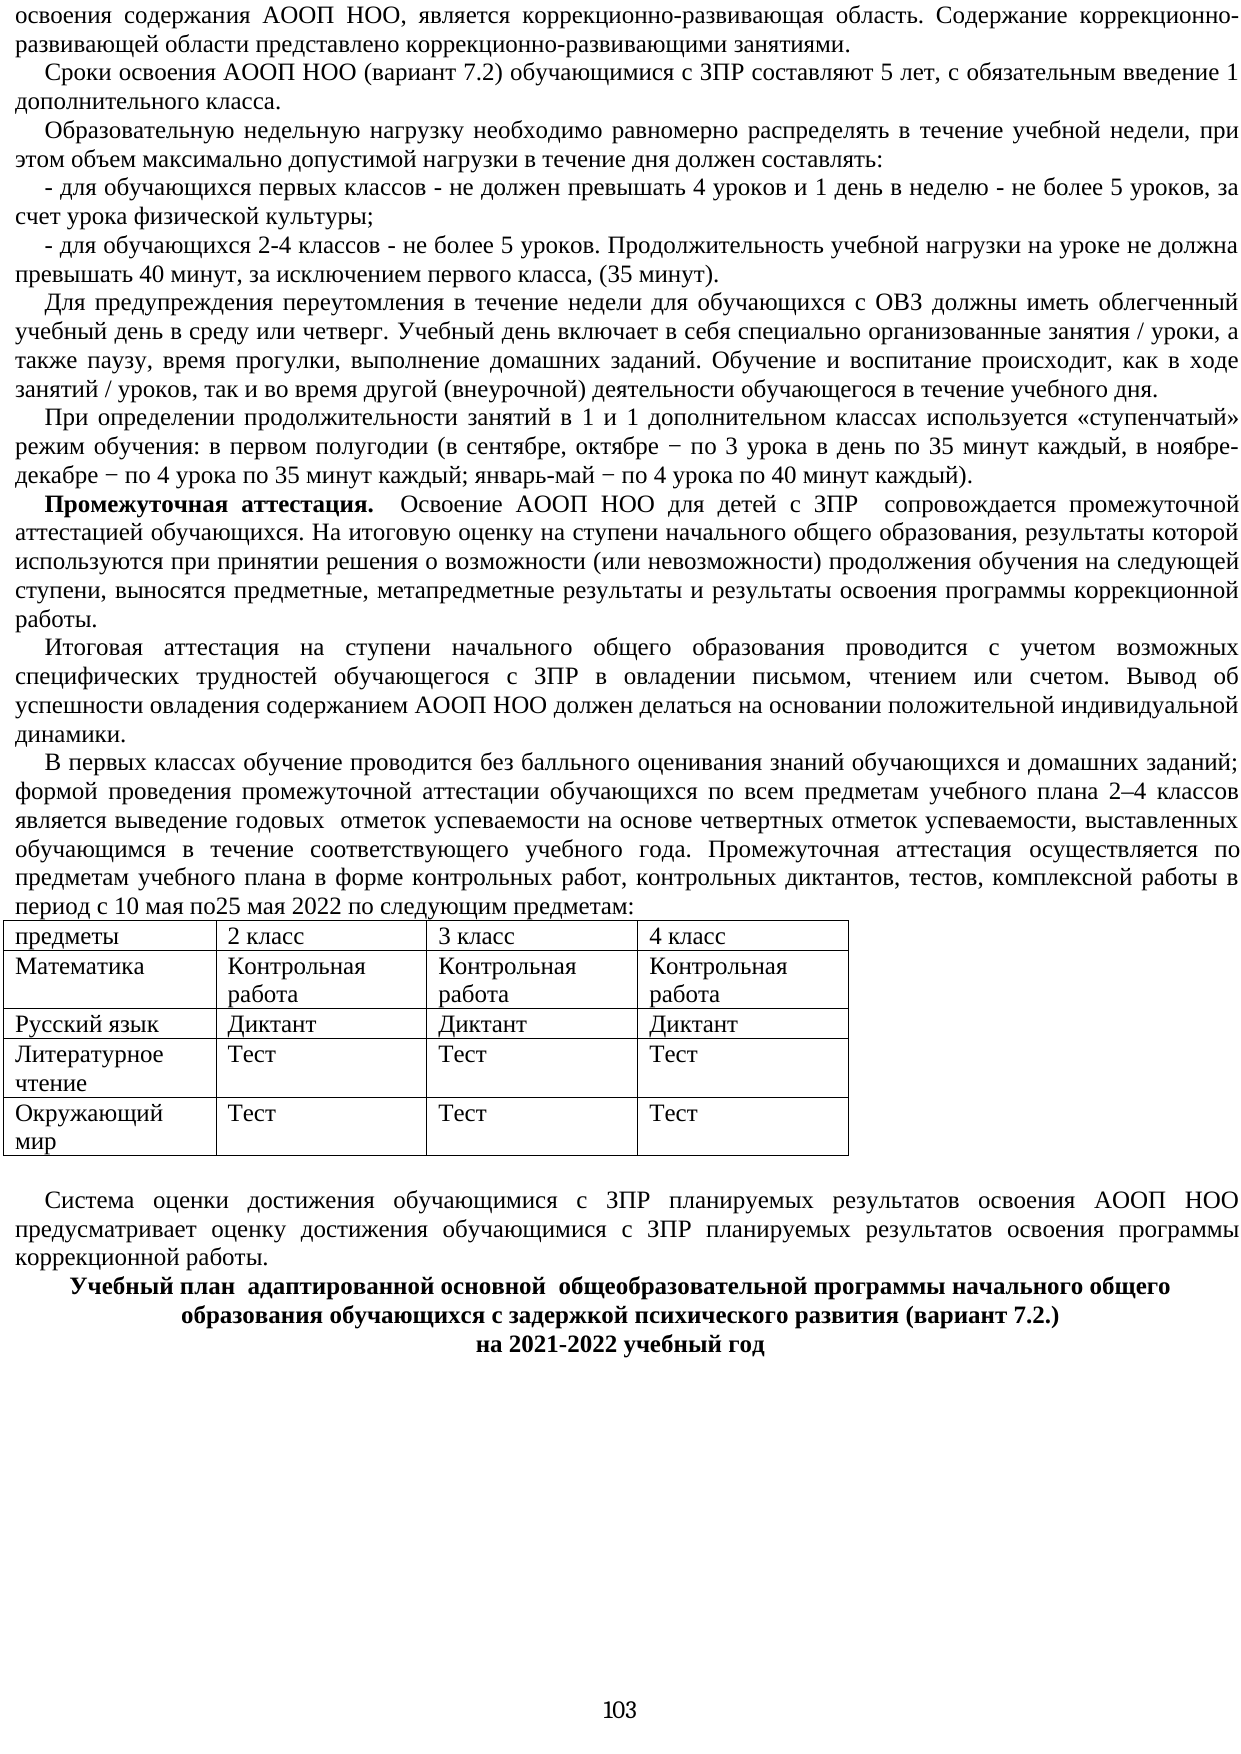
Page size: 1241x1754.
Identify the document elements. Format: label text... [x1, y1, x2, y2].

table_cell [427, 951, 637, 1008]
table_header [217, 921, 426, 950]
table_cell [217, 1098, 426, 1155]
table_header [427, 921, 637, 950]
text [15, 0, 1240, 57]
text - для обучающихся 2-4 классов - не более 5 уроков. Продолжительность учебной нагрузки на уроке не должна превышать 40 минут, за исключением первого класса, (35 минут). [15, 230, 1240, 287]
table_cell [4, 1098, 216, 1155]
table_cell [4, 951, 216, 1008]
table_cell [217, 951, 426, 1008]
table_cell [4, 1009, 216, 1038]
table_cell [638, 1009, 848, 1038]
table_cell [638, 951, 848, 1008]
text - для обучающихся первых классов - не должен превышать 4 уроков и 1 день в неделю - не более 5 уроков, за счет урока физической культуры; [15, 172, 1240, 230]
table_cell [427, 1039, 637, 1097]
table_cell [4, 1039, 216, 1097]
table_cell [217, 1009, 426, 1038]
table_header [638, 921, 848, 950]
text В первых классах обучение проводится без балльного оценивания знаний обучающихся и домашних заданий; формой проведения промежуточной аттестации обучающихся по всем предметам учебного плана 2–4 классов является выведение годовых отметок успеваемости на основе четвертных отметок успеваемости, выставленных обучающимся в течение соответствующего учебного года. Промежуточная аттестация осуществляется по предметам учебного плана в форме контрольных работ, контрольных диктантов, тестов, комплексной работы в период с 10 мая по25 мая 2022 по следующим предметам: [15, 747, 1240, 920]
text на 2021-2022 учебный год [0, 1329, 1240, 1357]
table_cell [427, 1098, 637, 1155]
text Система оценки достижения обучающимися с ЗПР планируемых результатов освоения АООП НОО предусматривает оценку достижения обучающимися с ЗПР планируемых результатов освоения программы коррекционной работы. [15, 1185, 1240, 1271]
text При определении продолжительности занятий в 1 и 1 дополнительном классах используется «ступенчатый» режим обучения: в первом полугодии (в сентябре, октябре − по 3 урока в день по 35 минут каждый, в ноябре-декабре − по 4 урока по 35 минут каждый; январь-май − по 4 урока по 40 минут каждый). [15, 402, 1240, 489]
text Учебный план адаптированной основной общеобразовательной программы начального общего образования обучающихся с задержкой психического развития (вариант 7.2.) [0, 1271, 1240, 1329]
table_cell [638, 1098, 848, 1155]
text Сроки освоения АООП НОО (вариант 7.2) обучающимися с ЗПР составляют 5 лет, с обязательным введение 1 дополнительного класса. [15, 57, 1240, 115]
text Итоговая аттестация на ступени начального общего образования проводится с учетом возможных специфических трудностей обучающегося с ЗПР в овладении письмом, чтением или счетом. Вывод об успешности овладения содержанием АООП НОО должен делаться на основании положительной индивидуальной динамики. [15, 632, 1240, 747]
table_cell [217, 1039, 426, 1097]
text Промежуточная аттестация. Освоение АООП НОО для детей с ЗПР сопровождается промежуточной аттестацией обучающихся. На итоговую оценку на ступени начального общего образования, результаты которой используются при принятии решения о возможности (или невозможности) продолжения обучения на следующей ступени, выносятся предметные, метапредметные результаты и результаты освоения программы коррекционной работы. [15, 489, 1240, 632]
text Образовательную недельную нагрузку необходимо равномерно распределять в течение учебной недели, при этом объем максимально допустимой нагрузки в течение дня должен составлять: [15, 115, 1240, 172]
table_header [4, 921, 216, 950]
text Для предупреждения переутомления в течение недели для обучающихся с ОВЗ должны иметь облегченный учебный день в среду или четверг. Учебный день включает в себя специально организованные занятия / уроки, а также паузу, время прогулки, выполнение домашних заданий. Обучение и воспитание происходит, как в ходе занятий / уроков, так и во время другой (внеурочной) деятельности обучающегося в течение учебного дня. [15, 287, 1240, 402]
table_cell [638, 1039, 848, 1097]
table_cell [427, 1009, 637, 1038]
